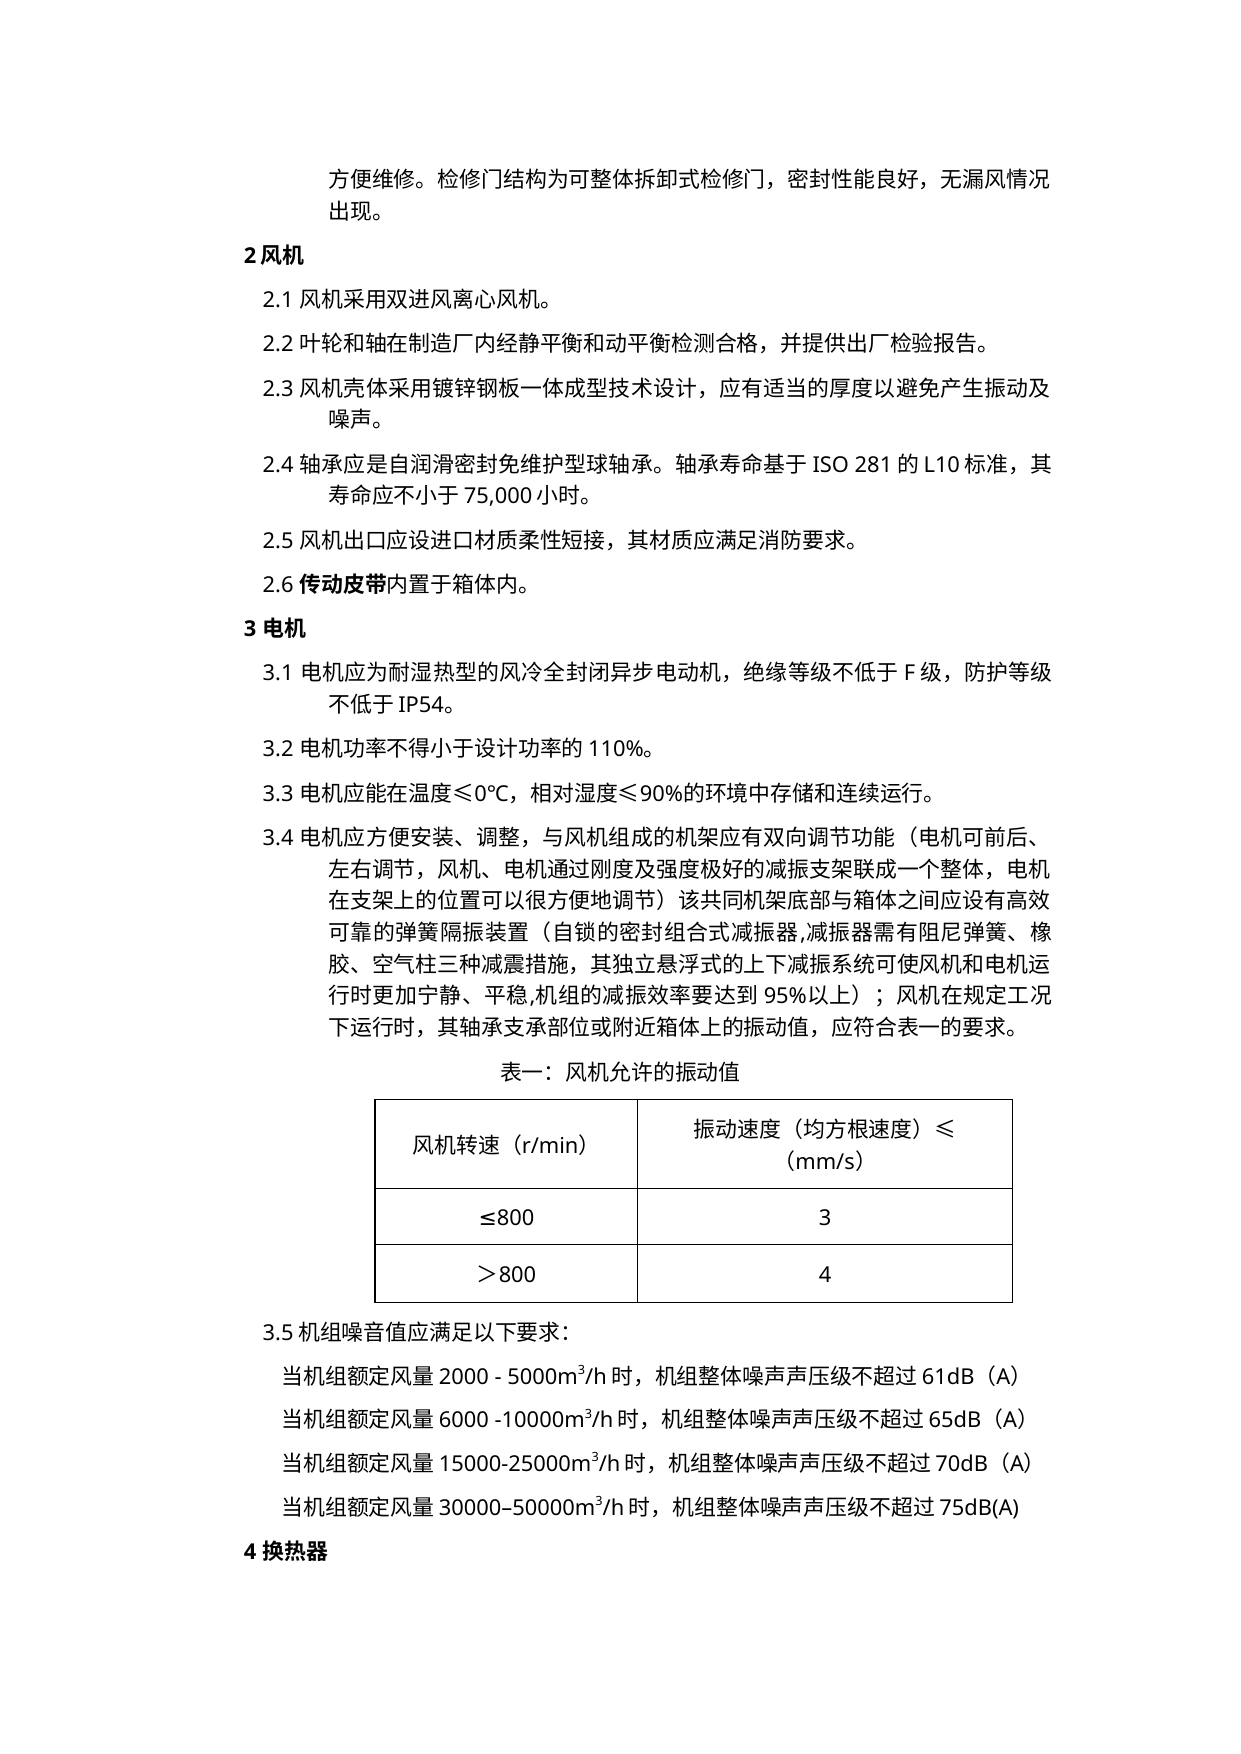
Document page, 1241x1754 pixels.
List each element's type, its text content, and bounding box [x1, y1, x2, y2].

text 2.5 风机出口应设进口材质柔性短接，其材质应满足消防要求。 [262, 523, 1053, 554]
text 3.4 电机应方便安装、调整，与风机组成的机架应有双向调节功能（电机可前后、左右调节，风机、电机通过刚度及强度极好的减振支架联成一个整体，电机在支架上的位置可以很方便地调节）该共同机架底部与箱体之间应设有高效可靠的弹簧隔振装置（自锁的密封组合式减振器,减振器需有阻尼弹簧、橡胶、空气柱三种减震措施，其独立悬浮式的上下减振系统可使风机和电机运行时更加宁静、平稳,机组的减振效率要达到95%以上）；风机在规定工况下运行时，其轴承支承部位或附近箱体上的振动值，应符合表一的要求。 [262, 820, 1053, 1042]
text 4 换热器 [244, 1534, 1053, 1565]
text 2.2 叶轮和轴在制造厂内经静平衡和动平衡检测合格，并提供出厂检验报告。 [262, 326, 1053, 358]
text 当机组额定风量30000–50000m3/h时，机组整体噪声声压级不超过75dB(A) [281, 1490, 1053, 1522]
text 2.6 传动皮带内置于箱体内。 [262, 567, 1053, 599]
table_header 风机转速（r/min） [376, 1100, 637, 1188]
table_header 振动速度（均方根速度）≤（mm/s） [638, 1100, 1012, 1188]
text 2风机 [244, 238, 1053, 269]
text 3.3 电机应能在温度≤0℃，相对湿度≤90%的环境中存储和连续运行。 [262, 776, 1053, 807]
text 当机组额定风量2000 - 5000m3/h时，机组整体噪声声压级不超过61dB（A） [281, 1359, 1053, 1390]
table_cell ＞800 [376, 1245, 637, 1302]
text 3 电机 [244, 611, 1053, 643]
text 当机组额定风量15000-25000m3/h时，机组整体噪声声压级不超过70dB（A） [281, 1447, 1053, 1478]
text 3.1 电机应为耐湿热型的风冷全封闭异步电动机，绝缘等级不低于F级，防护等级不低于IP54。 [262, 655, 1053, 719]
table_cell 3 [638, 1189, 1012, 1244]
text 2.4 轴承应是自润滑密封免维护型球轴承。轴承寿命基于ISO 281的L10标准，其寿命应不小于75,000小时。 [262, 447, 1053, 510]
text 2.3 风机壳体采用镀锌钢板一体成型技术设计，应有适当的厚度以避免产生振动及噪声。 [262, 371, 1053, 434]
table_cell 4 [638, 1245, 1012, 1302]
text 2.1 风机采用双进风离心风机。 [262, 282, 1053, 314]
text 表一：风机允许的振动值 [187, 1054, 1053, 1086]
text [262, 162, 1053, 225]
table_cell ≤800 [376, 1189, 637, 1244]
text 3.2 电机功率不得小于设计功率的110%。 [262, 731, 1053, 763]
text 当机组额定风量6000 -10000m3/h时，机组整体噪声声压级不超过65dB（A） [281, 1403, 1053, 1434]
text 3.5机组噪音值应满足以下要求： [262, 1315, 1053, 1347]
